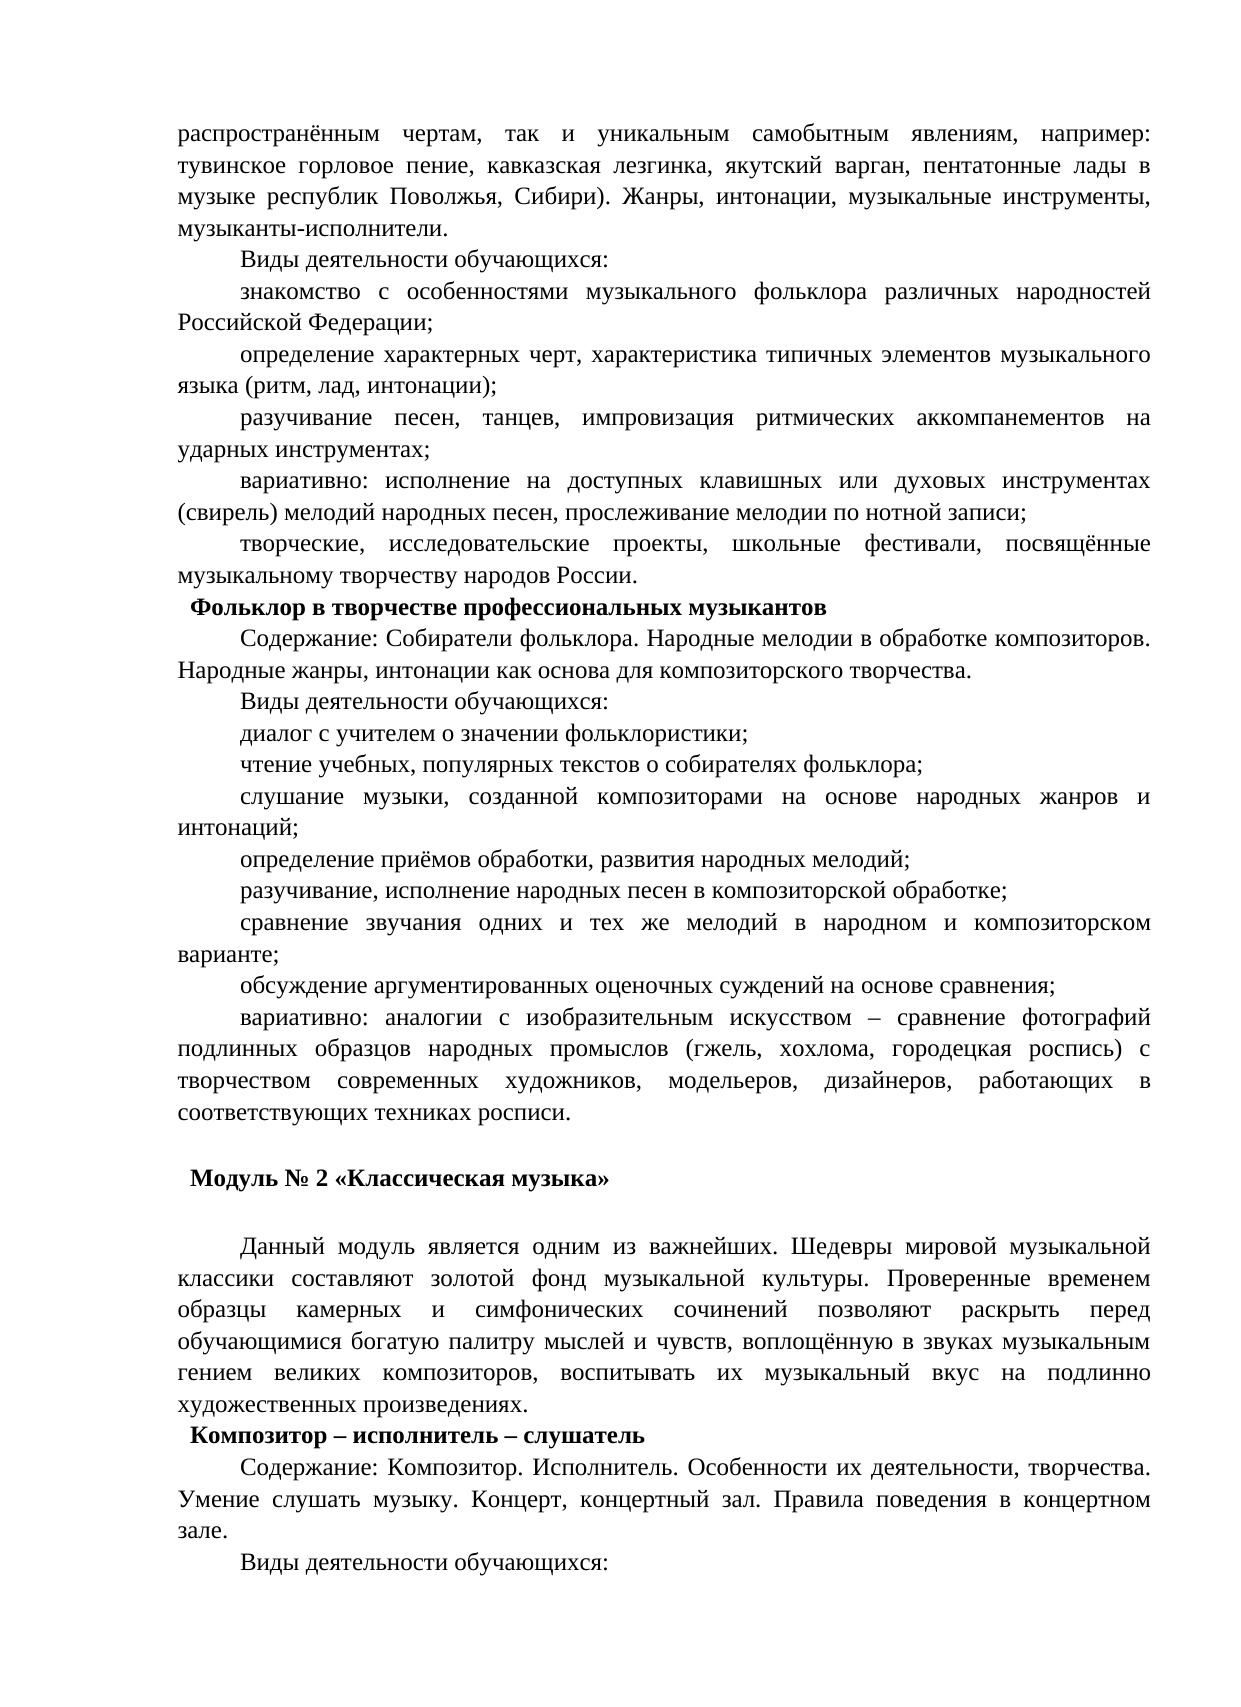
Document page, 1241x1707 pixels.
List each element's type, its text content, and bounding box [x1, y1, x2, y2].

text диалог с учителем о значении фольклористики; [177, 718, 1152, 747]
text Модуль № 2 «Классическая музыка» [190, 1163, 1152, 1192]
text определение приёмов обработки, развития народных мелодий; [177, 844, 1152, 873]
text Данный модуль является одним из важнейших. Шедевры мировой музыкальной классики составляют золотой фонд музыкальной культуры. Проверенные временем образцы камерных и симфонических сочинений позволяют раскрыть перед обучающимися богатую палитру мыслей и чувств, воплощённую в звуках музыкальным гением великих композиторов, воспитывать их музыкальный вкус на подлинно художественных произведениях. [177, 1231, 1152, 1418]
text Содержание: Собиратели фольклора. Народные мелодии в обработке композиторов. Народные жанры, интонации как основа для композиторского творчества. [177, 623, 1152, 683]
text сравнение звучания одних и тех же мелодий в народном и композиторском варианте; [177, 907, 1152, 967]
text Виды деятельности обучающихся: [177, 1547, 1152, 1576]
text Фольклор в творчестве профессиональных музыкантов [190, 592, 1152, 620]
text разучивание, исполнение народных песен в композиторской обработке; [177, 876, 1152, 904]
text Виды деятельности обучающихся: [177, 686, 1152, 715]
text Виды деятельности обучающихся: [177, 244, 1152, 273]
text творческие, исследовательские проекты, школьные фестивали, посвящённые музыкальному творчеству народов России. [177, 528, 1152, 589]
text знакомство с особенностями музыкального фольклора различных народностей Российской Федерации; [177, 276, 1152, 336]
text чтение учебных, популярных текстов о собирателях фольклора; [177, 749, 1152, 778]
text вариативно: исполнение на доступных клавишных или духовых инструментах (свирель) мелодий народных песен, прослеживание мелодии по нотной записи; [177, 465, 1152, 526]
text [177, 118, 1152, 242]
text разучивание песен, танцев, импровизация ритмических аккомпанементов на ударных инструментах; [177, 402, 1152, 462]
text определение характерных черт, характеристика типичных элементов музыкального языка (ритм, лад, интонации); [177, 339, 1152, 399]
text слушание музыки, созданной композиторами на основе народных жанров и интонаций; [177, 781, 1152, 841]
text Содержание: Композитор. Исполнитель. Особенности их деятельности, творчества. Умение слушать музыку. Концерт, концертный зал. Правила поведения в концертном зале. [177, 1452, 1152, 1544]
text вариативно: аналогии с изобразительным искусством – сравнение фотографий подлинных образцов народных промыслов (гжель, хохлома, городецкая роспись) с творчеством современных художников, модельеров, дизайнеров, работающих в соответствующих техниках росписи. [177, 1002, 1152, 1125]
text Композитор – исполнитель – слушатель [190, 1421, 1152, 1449]
text обсуждение аргументированных оценочных суждений на основе сравнения; [177, 970, 1152, 999]
